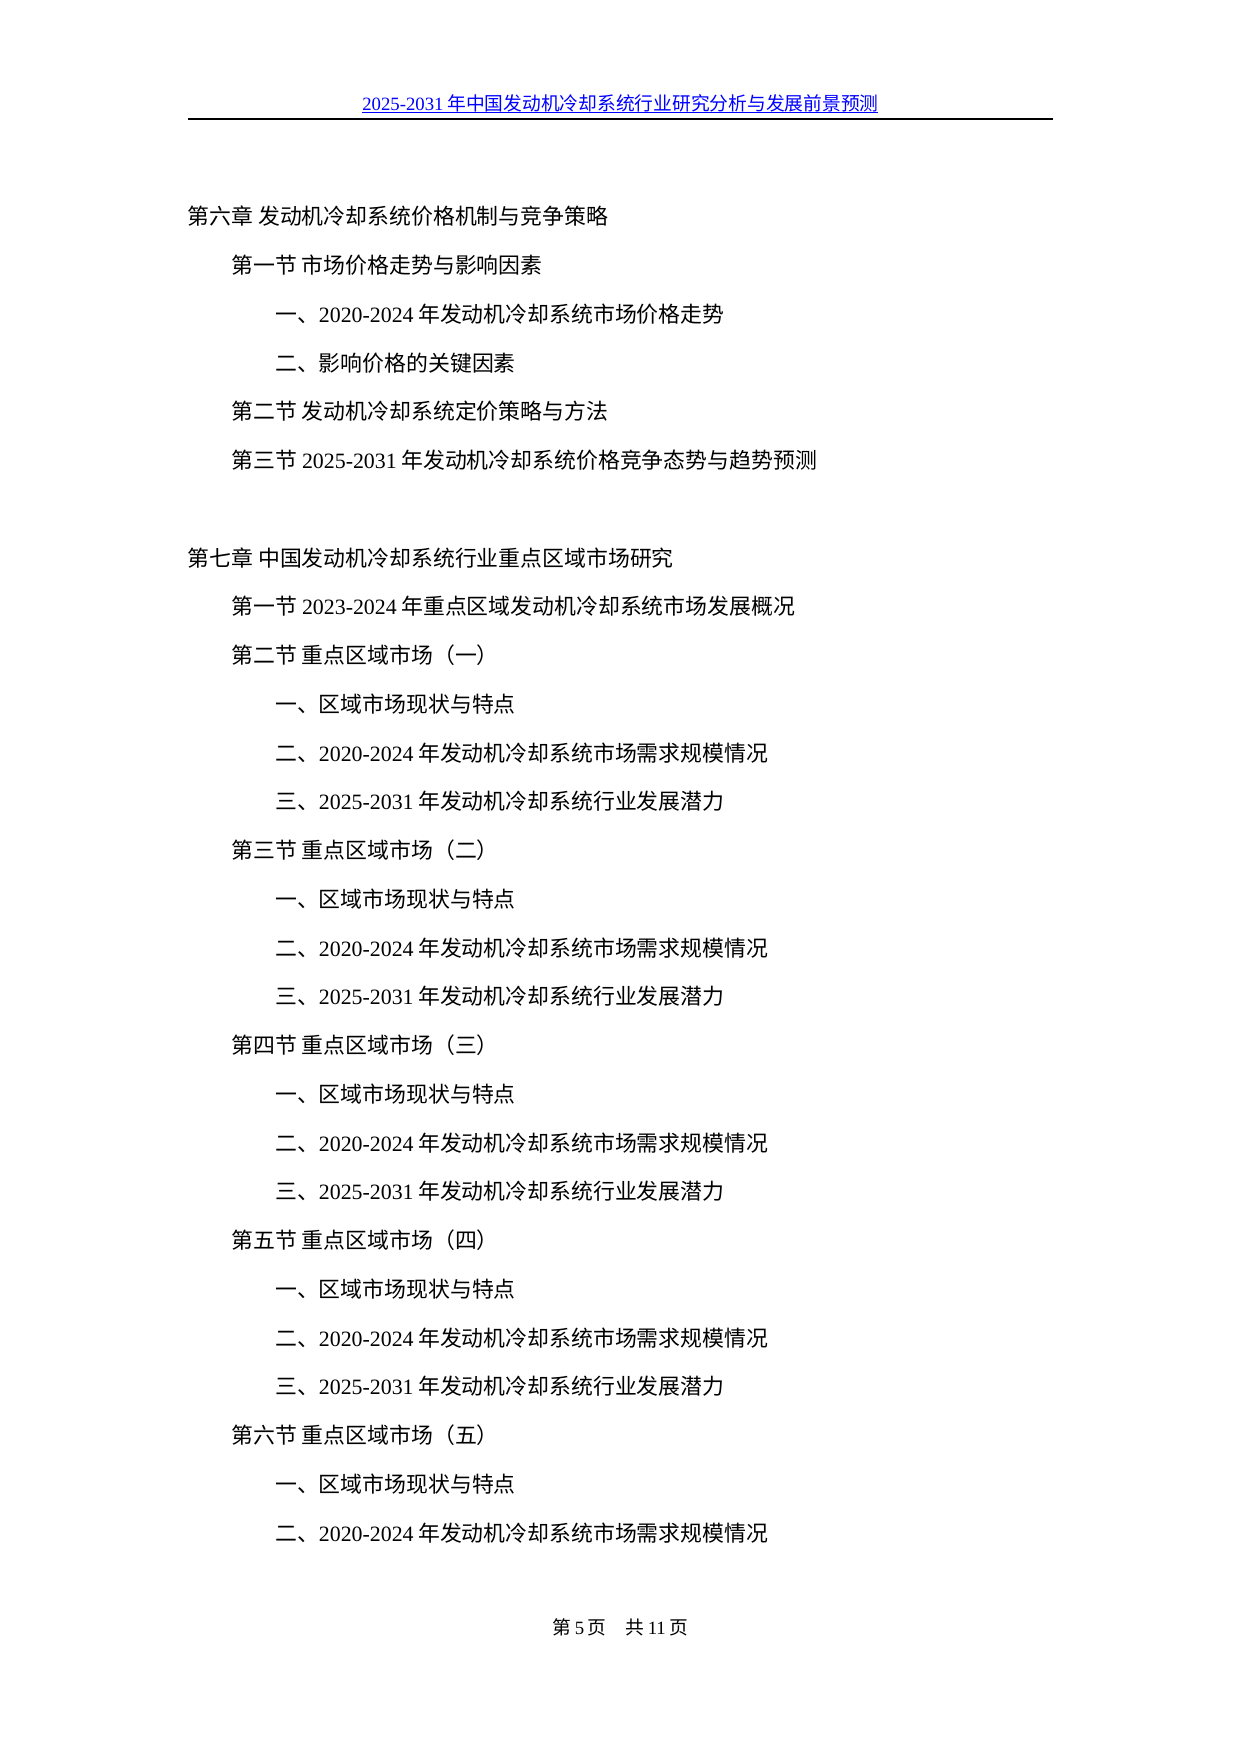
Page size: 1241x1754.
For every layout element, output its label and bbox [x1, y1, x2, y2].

text [187, 150, 1053, 1548]
